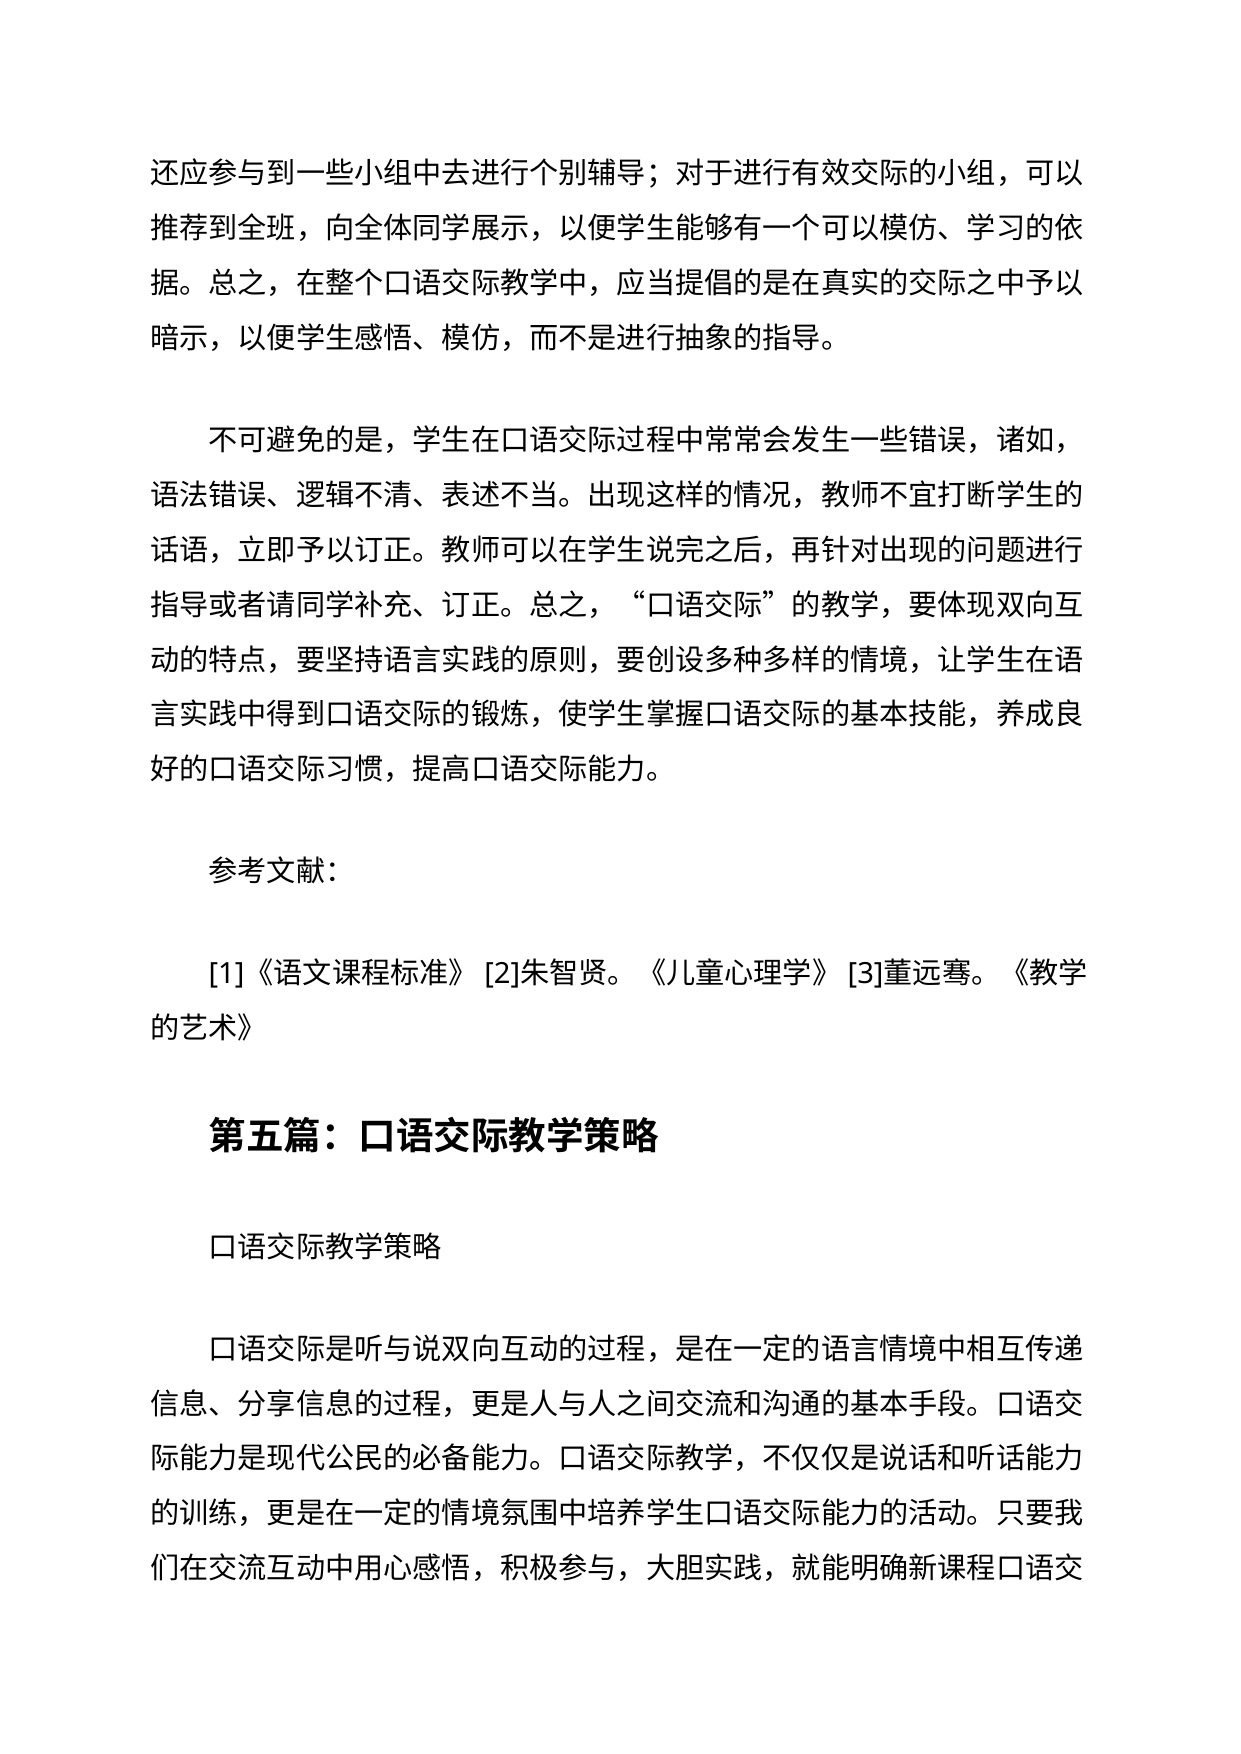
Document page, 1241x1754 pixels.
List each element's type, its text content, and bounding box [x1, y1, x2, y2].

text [150, 150, 1090, 357]
text 口语交际教学策略 [150, 1223, 1090, 1266]
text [150, 1325, 1090, 1587]
text [1]《语文课程标准》 [2]朱智贤。《儿童心理学》 [3]董远骞。《教学的艺术》 [150, 949, 1090, 1047]
text 不可避免的是，学生在口语交际过程中常常会发生一些错误，诸如，语法错误、逻辑不清、表述不当。出现这样的情况，教师不宜打断学生的话语，立即予以订正。教师可以在学生说完之后，再针对出现的问题进行指导或者请同学补充、订正。总之，“口语交际”的教学，要体现双向互动的特点，要坚持语言实践的原则，要创设多种多样的情境，让学生在语言实践中得到口语交际的锻炼，使学生掌握口语交际的基本技能，养成良好的口语交际习惯，提高口语交际能力。 [150, 416, 1090, 788]
text 第五篇：口语交际教学策略 [150, 1106, 1090, 1160]
text 参考文献： [150, 848, 1090, 890]
